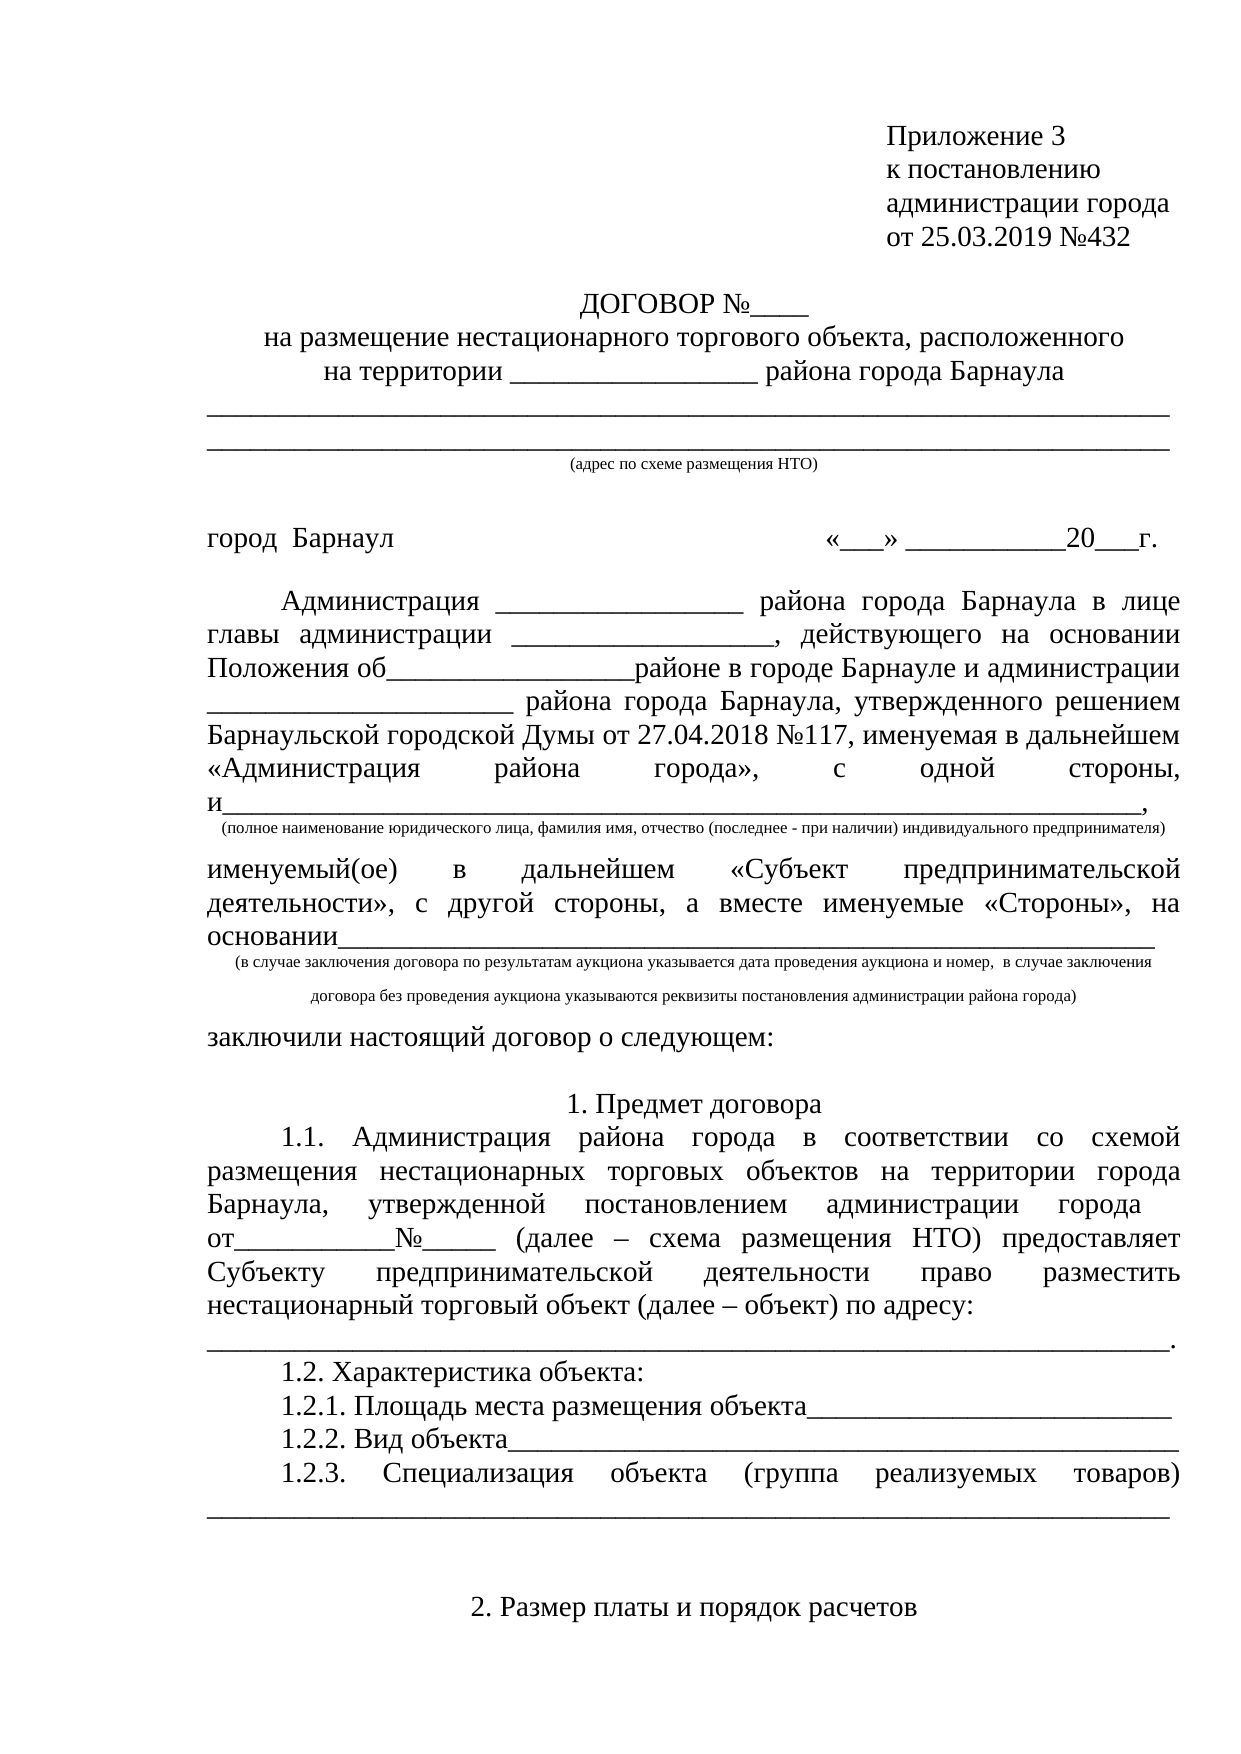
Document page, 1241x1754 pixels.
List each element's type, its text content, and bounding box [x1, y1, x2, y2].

text на размещение нестационарного торгового объекта, расположенного [207, 319, 1181, 353]
text ДОГОВОР №____ [207, 286, 1181, 319]
text Администрация _________________ района города Барнаула в лице главы администрации __________________, действующего на основании Положения об_________________районе в городе Барнауле и администрации _____________________ района города Барнаула, утвержденного решением Барнаульской городской Думы от 27.04.2018 №117, именуемая в дальнейшем «Администрация района города», с одной стороны, и_______________________________________________________________, [207, 583, 1181, 818]
text 1. Предмет договора [207, 1086, 1181, 1119]
text Приложение 3 [207, 118, 1181, 152]
text от 25.03.2019 №432 [207, 219, 1181, 252]
text город Барнаул «___» ___________20___г. [207, 521, 1181, 554]
text ____________________________________________________________________________________________________________________________________ [207, 386, 1181, 453]
text 1.2. Характеристика объекта: [207, 1354, 1181, 1388]
text заключили настоящий договор о следующем: [207, 1019, 1181, 1052]
text 1.2.3. Специализация объекта (группа реализуемых товаров) __________________________________________________________________ [207, 1455, 1181, 1522]
text (в случае заключения договора по результатам аукциона указывается дата проведения аукциона и номер, в случае заключения договора без проведения аукциона указываются реквизиты постановления администрации района города) [207, 952, 1181, 1019]
text на территории _________________ района города Барнаула [207, 353, 1181, 386]
text именуемый(ое) в дальнейшем «Субъект предпринимательской деятельности», с другой стороны, а вместе именуемые «Стороны», на основании________________________________________________________ [207, 851, 1181, 952]
text __________________________________________________________________. [207, 1321, 1181, 1354]
text 1.2.1. Площадь места размещения объекта_________________________ [207, 1388, 1181, 1421]
text (полное наименование юридического лица, фамилия имя, отчество (последнее - при наличии) индивидуального предпринимателя) [207, 818, 1181, 851]
text 1.1. Администрация района города в соответствии со схемой размещения нестационарных торговых объектов на территории города Барнаула, утвержденной постановлением администрации города от___________№_____ (далее – схема размещения НТО) предоставляет Субъекту предпринимательской деятельности право разместить нестационарный торговый объект (далее – объект) по адресу: [207, 1119, 1181, 1321]
text (адрес по схеме размещения НТО) [207, 453, 1181, 487]
text к постановлению [207, 152, 1181, 185]
text 1.2.2. Вид объекта______________________________________________ [207, 1421, 1181, 1455]
text 2. Размер платы и порядок расчетов [207, 1589, 1181, 1623]
text администрации города [207, 185, 1181, 219]
